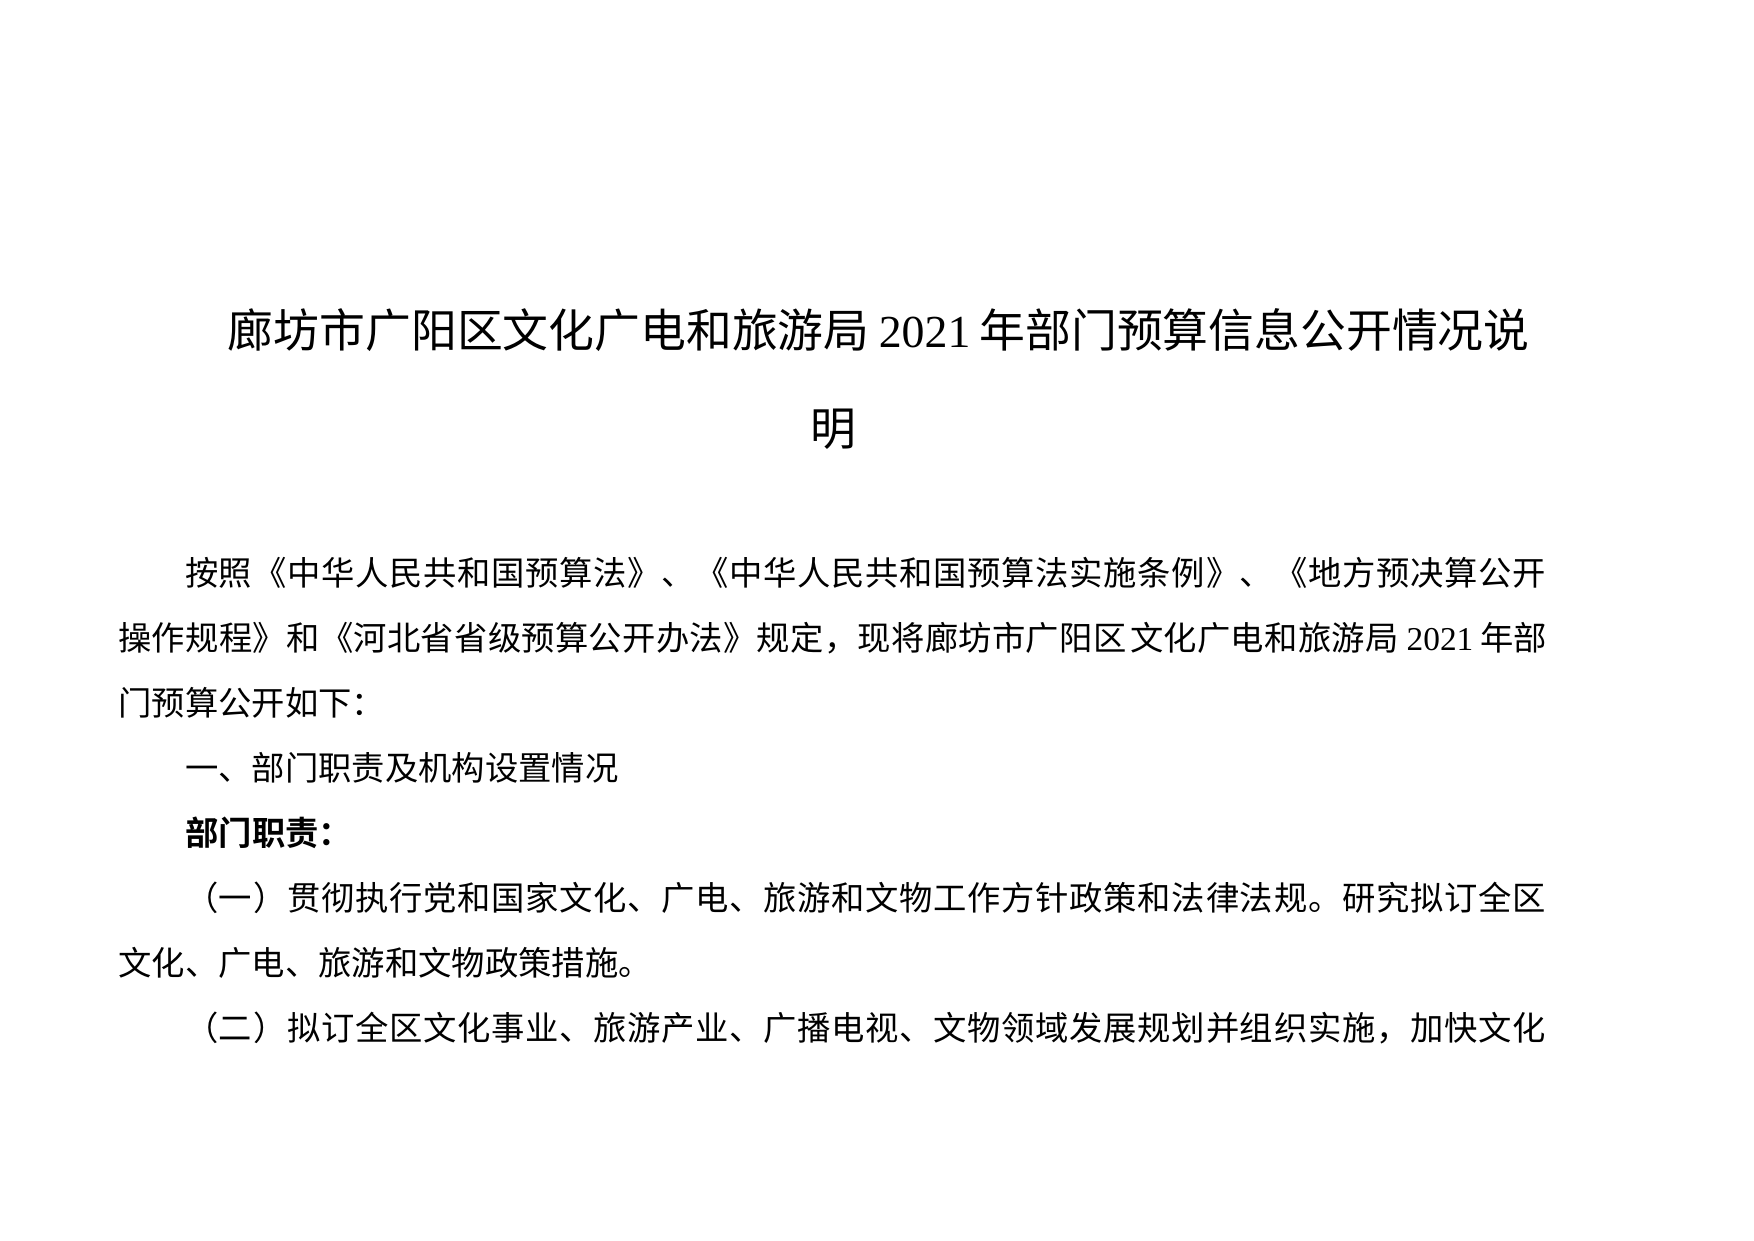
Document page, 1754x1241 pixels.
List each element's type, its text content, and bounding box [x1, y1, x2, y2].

text 部门职责： [118, 799, 1547, 864]
text 按照《中华人民共和国预算法》、《中华人民共和国预算法实施条例》、《地方预决算公开操作规程》和《河北省省级预算公开办法》规定，现将廊坊市广阳区文化广电和旅游局2021年部门预算公开如下： [118, 539, 1547, 734]
text 一、部门职责及机构设置情况 [118, 734, 1547, 799]
text 廊坊市广阳区文化广电和旅游局2021年部门预算信息公开情况说明 [118, 279, 1547, 474]
text （一）贯彻执行党和国家文化、广电、旅游和文物工作方针政策和法律法规。研究拟订全区文化、广电、旅游和文物政策措施。 [118, 864, 1547, 994]
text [118, 994, 1547, 1059]
